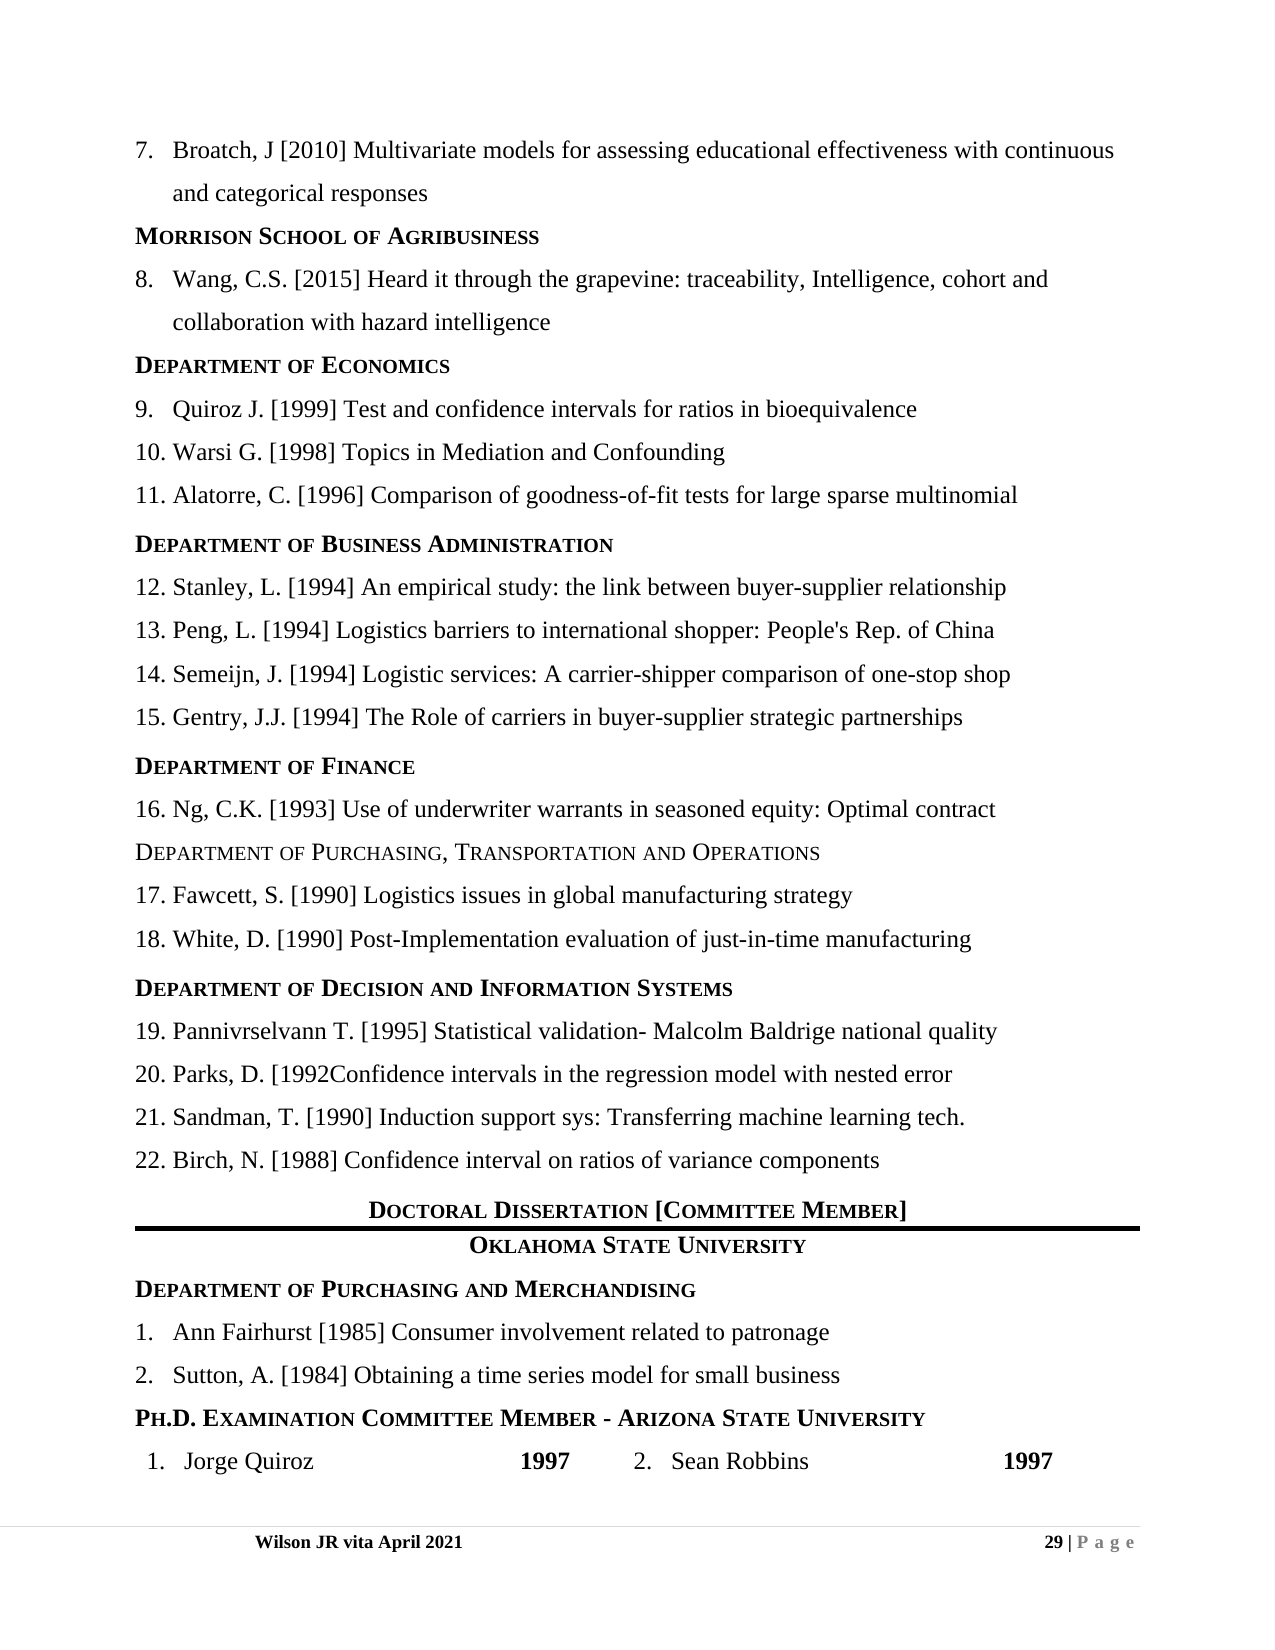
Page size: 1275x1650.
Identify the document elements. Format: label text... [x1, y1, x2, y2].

text Morrison School of Agribusiness [135, 221, 1140, 250]
text Department of Economics [135, 351, 1140, 379]
list Fawcett, S. [1990] Logistics issues in global manufacturing strategy [135, 881, 1140, 909]
text Oklahoma State University [135, 1231, 1140, 1259]
list Sandman, T. [1990] Induction support sys: Transferring machine learning tech. [135, 1102, 1140, 1131]
table_header Sean Robbins 1997 [622, 1446, 1109, 1487]
list Peng, L. [1994] Logistics barriers to international shopper: People's Rep. of China [135, 616, 1140, 644]
list Warsi G. [1998] Topics in Mediation and Confounding [135, 437, 1140, 466]
list Ann Fairhurst [1985] Consumer involvement related to patronage [135, 1317, 1140, 1346]
list White, D. [1990] Post-Implementation evaluation of just-in-time manufacturing [135, 924, 1140, 952]
text Ph.D. Examination Committee Member - Arizona State University [135, 1403, 1140, 1432]
list Alatorre, C. [1996] Comparison of goodness-of-fit tests for large sparse multinomial [135, 480, 1140, 509]
list Birch, N. [1988] Confidence interval on ratios of variance components [135, 1146, 1140, 1174]
list Parks, D. [1992Confidence intervals in the regression model with nested error [135, 1059, 1140, 1088]
text Department of Purchasing, Transportation and Operations [135, 837, 1140, 866]
text Doctoral Dissertation [Committee Member] [135, 1195, 1140, 1226]
list Broatch, J [2010] Multivariate models for assessing educational effectiveness with continuous and categorical responses [135, 135, 1140, 207]
list Semeijn, J. [1994] Logistic services: A carrier-shipper comparison of one-stop shop [135, 659, 1140, 687]
table_header Jorge Quiroz 1997 [135, 1446, 622, 1487]
text Department of Business Administration [135, 529, 1140, 558]
list Quiroz J. [1999] Test and confidence intervals for ratios in bioequivalence [135, 394, 1140, 422]
list Pannivrselvann T. [1995] Statistical validation- Malcolm Baldrige national quality [135, 1016, 1140, 1045]
text Department of Purchasing and Merchandising [135, 1274, 1140, 1302]
list Ng, C.K. [1993] Use of underwriter warrants in seasoned equity: Optimal contract [135, 794, 1140, 823]
list Gentry, J.J. [1994] The Role of carriers in buyer-supplier strategic partnerships [135, 702, 1140, 731]
list Sutton, A. [1984] Obtaining a time series model for small business [135, 1360, 1140, 1389]
text Department of Decision and Information Systems [135, 973, 1140, 1002]
list Stanley, L. [1994] An empirical study: the link between buyer-supplier relationship [135, 572, 1140, 601]
list Wang, C.S. [2015] Heard it through the grapevine: traceability, Intelligence, cohort and collaboration with hazard intelligence [135, 264, 1140, 336]
text Department of Finance [135, 751, 1140, 780]
